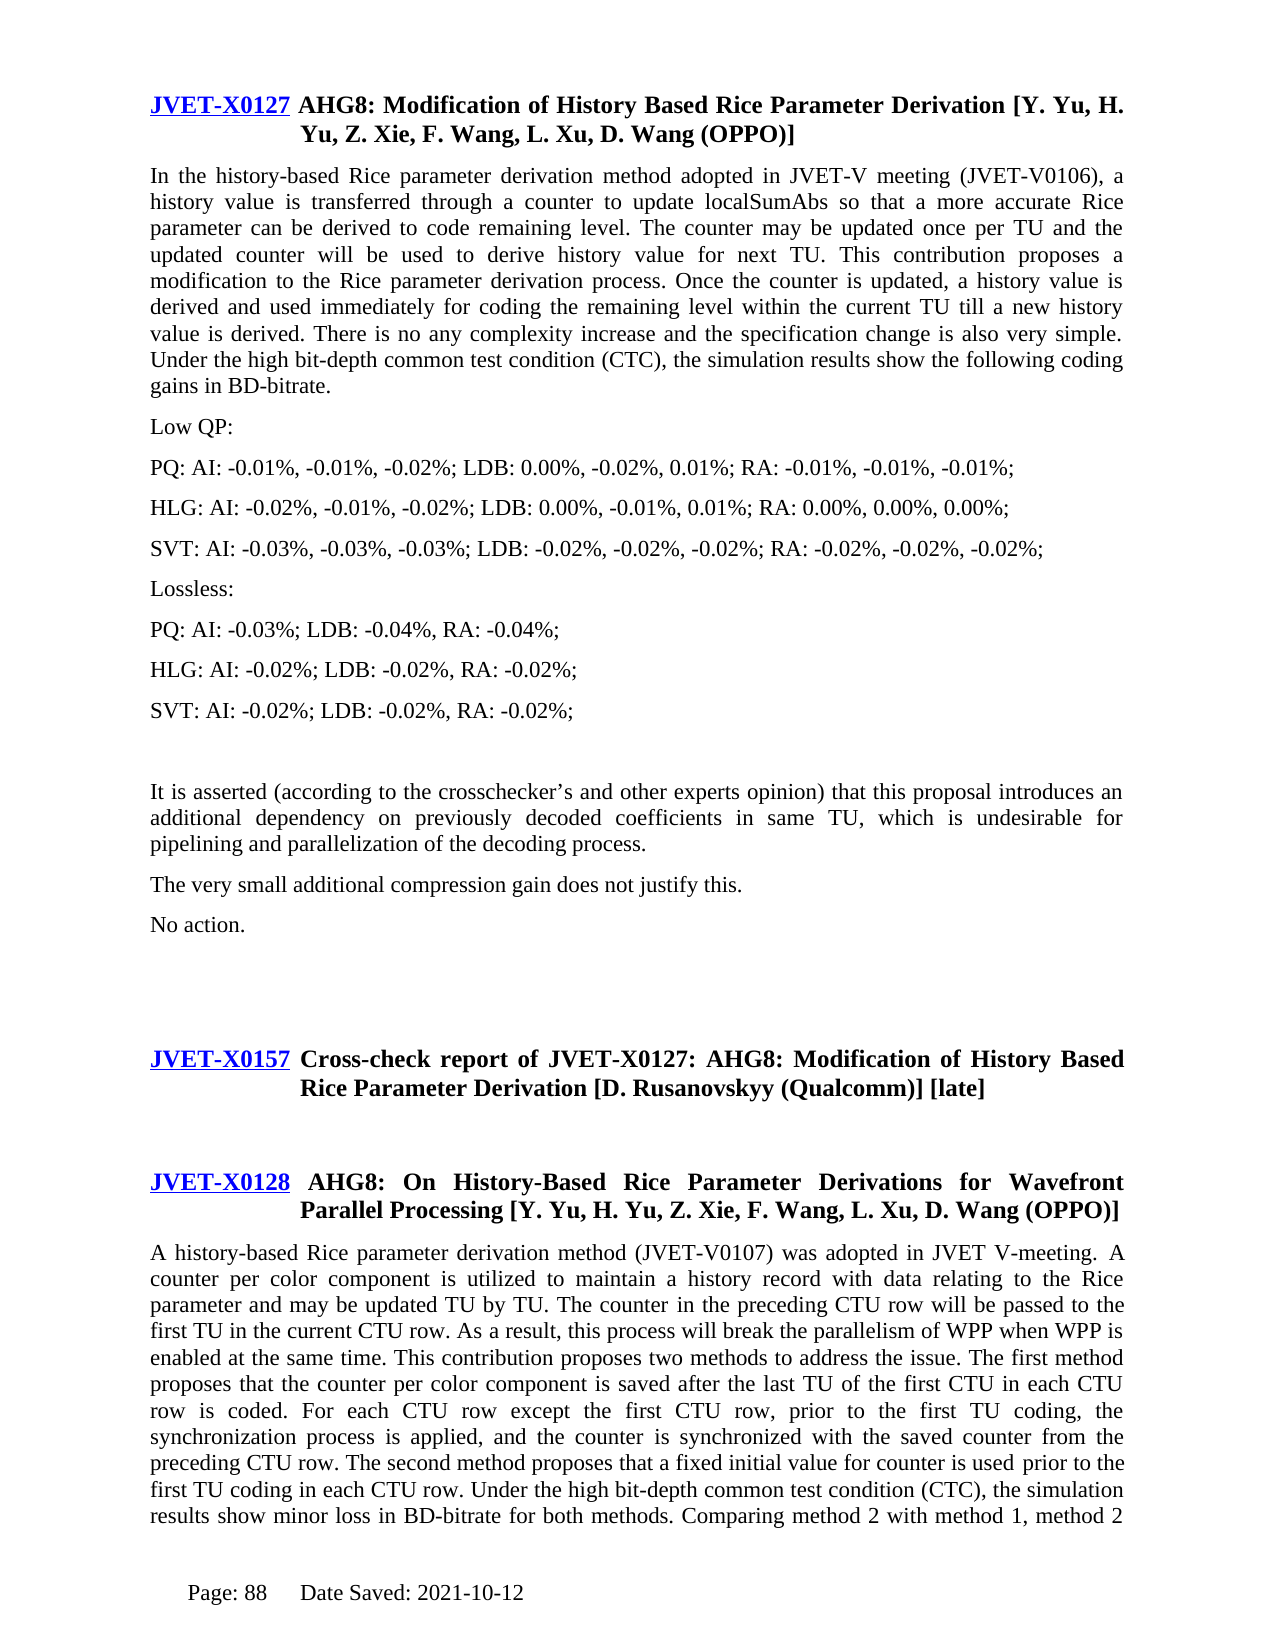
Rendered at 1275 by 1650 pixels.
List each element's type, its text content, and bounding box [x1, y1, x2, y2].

text No action. [150, 911, 1125, 938]
text PQ: AI: -0.03%; LDB: -0.04%, RA: -0.04%; [150, 616, 1125, 642]
subtitle JVET-X0128 AHG8: On History-Based Rice Parameter Derivations for Wavefront Parallel Processing [Y. Yu, H. Yu, Z. Xie, F. Wang, L. Xu, D. Wang (OPPO)] [150, 1167, 1125, 1224]
text HLG: AI: -0.02%, -0.01%, -0.02%; LDB: 0.00%, -0.01%, 0.01%; RA: 0.00%, 0.00%, 0.00%; [150, 494, 1125, 520]
text Low QP: [150, 413, 1125, 439]
text HLG: AI: -0.02%; LDB: -0.02%, RA: -0.02%; [150, 656, 1125, 682]
text It is asserted (according to the crosschecker’s and other experts opinion) that this proposal introduces an additional dependency on previously decoded coefficients in same TU, which is undesirable for pipelining and parallelization of the decoding process. [150, 778, 1125, 857]
text PQ: AI: -0.01%, -0.01%, -0.02%; LDB: 0.00%, -0.02%, 0.01%; RA: -0.01%, -0.01%, -0.01%; [150, 453, 1125, 480]
text SVT: AI: -0.03%, -0.03%, -0.03%; LDB: -0.02%, -0.02%, -0.02%; RA: -0.02%, -0.02%, -0.02%; [150, 534, 1125, 561]
text SVT: AI: -0.02%; LDB: -0.02%, RA: -0.02%; [150, 697, 1125, 723]
text Lossless: [150, 575, 1125, 601]
subtitle JVET-X0127 AHG8: Modification of History Based Rice Parameter Derivation [Y. Yu, H. Yu, Z. Xie, F. Wang, L. Xu, D. Wang (OPPO)] [150, 90, 1125, 147]
subtitle JVET-X0157 Cross-check report of JVET-X0127: AHG8: Modification of History Based Rice Parameter Derivation [D. Rusanovskyy (Qualcomm)] [late] [150, 1044, 1125, 1101]
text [150, 1238, 1125, 1528]
text The very small additional compression gain does not justify this. [150, 871, 1125, 897]
text In the history-based Rice parameter derivation method adopted in JVET-V meeting (JVET-V0106), a history value is transferred through a counter to update localSumAbs so that a more accurate Rice parameter can be derived to code remaining level. The counter may be updated once per TU and the updated counter will be used to derive history value for next TU. This contribution proposes a modification to the Rice parameter derivation process. Once the counter is updated, a history value is derived and used immediately for coding the remaining level within the current TU till a new history value is derived. There is no any complexity increase and the specification change is also very simple. Under the high bit-depth common test condition (CTC), the simulation results show the following coding gains in BD-bitrate. [150, 162, 1125, 399]
